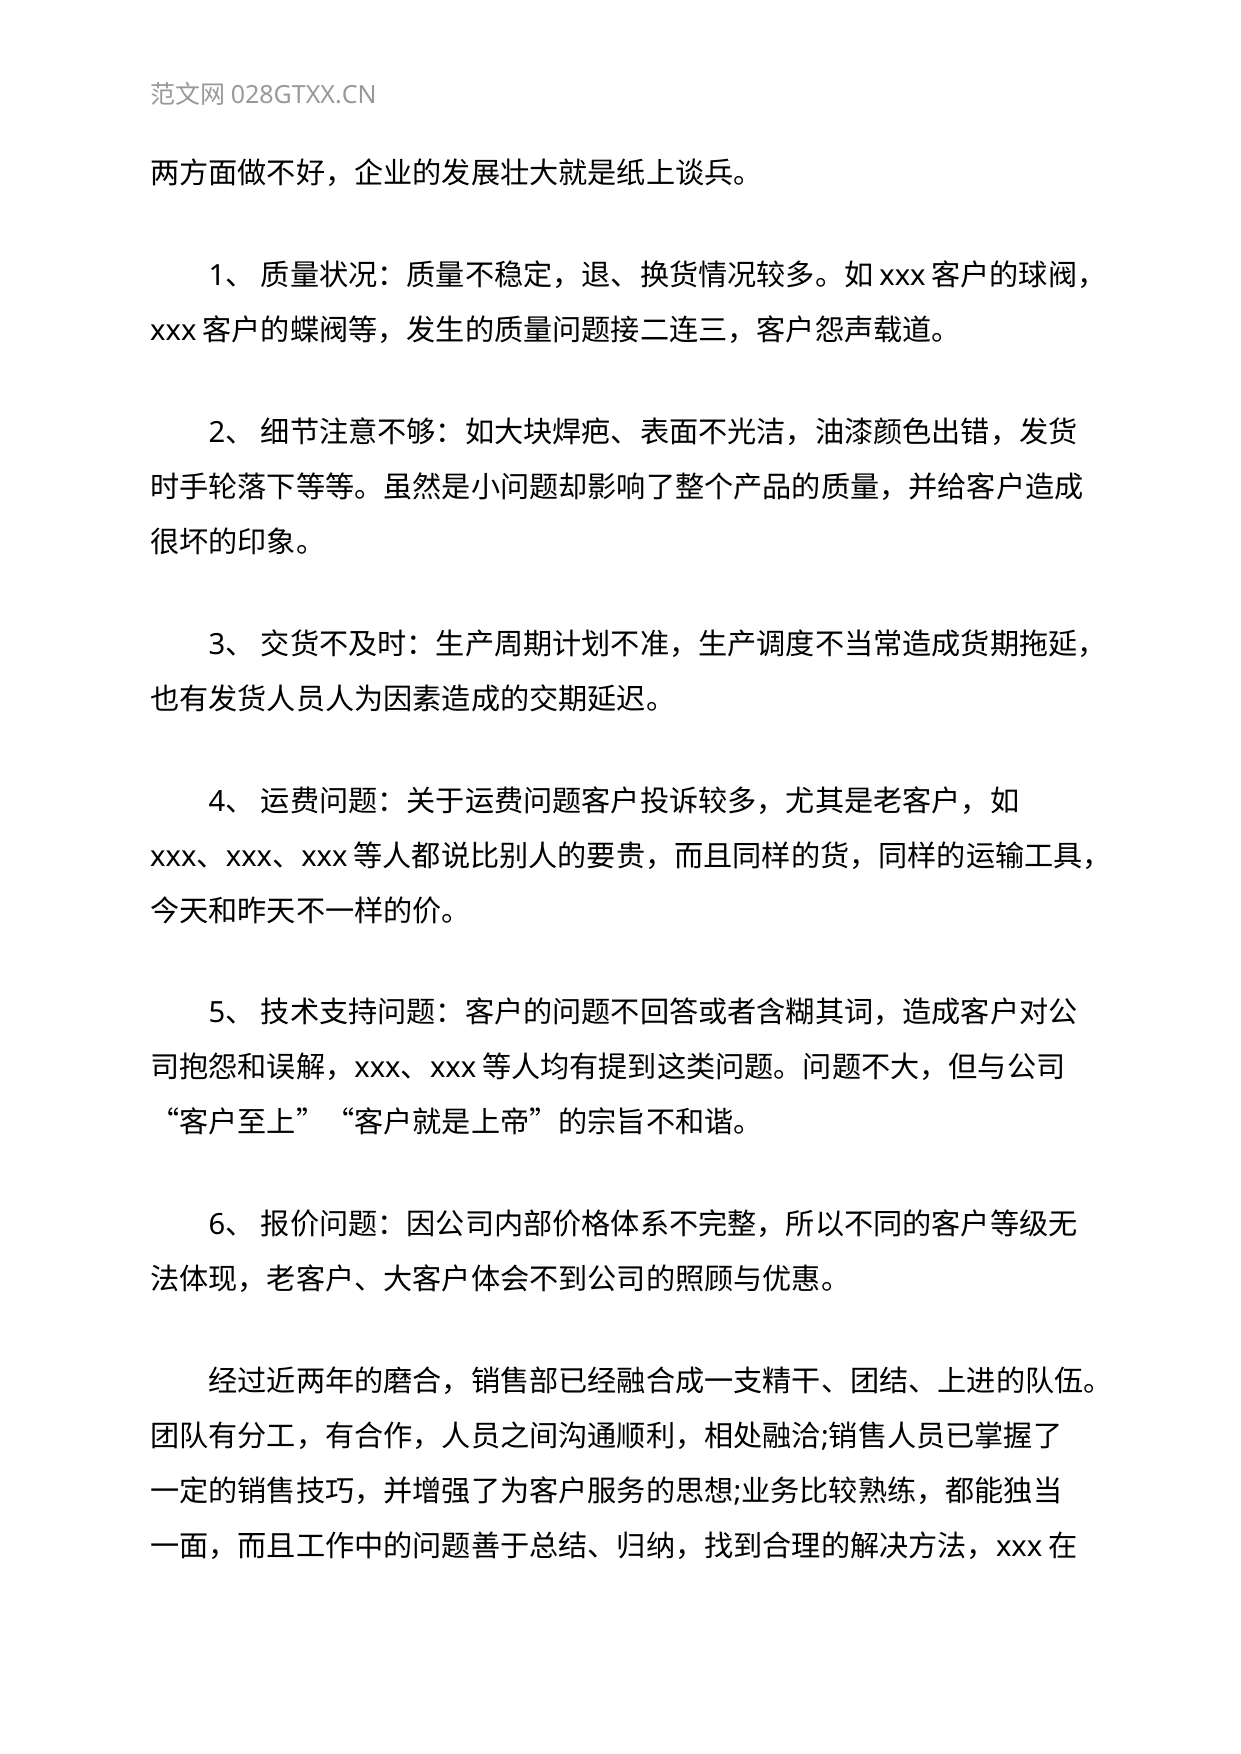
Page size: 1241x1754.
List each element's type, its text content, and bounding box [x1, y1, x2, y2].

text 3、 交货不及时：生产周期计划不准，生产调度不当常造成货期拖延，也有发货人员人为因素造成的交期延迟。 [150, 620, 1090, 718]
text 1、 质量状况：质量不稳定，退、换货情况较多。如xxx客户的球阀，xxx客户的蝶阀等，发生的质量问题接二连三，客户怨声载道。 [150, 252, 1090, 349]
text 2、 细节注意不够：如大块焊疤、表面不光洁，油漆颜色出错，发货时手轮落下等等。虽然是小问题却影响了整个产品的质量，并给客户造成很坏的印象。 [150, 409, 1090, 561]
text 6、 报价问题：因公司内部价格体系不完整，所以不同的客户等级无法体现，老客户、大客户体会不到公司的照顾与优惠。 [150, 1201, 1090, 1298]
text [150, 1357, 1090, 1565]
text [150, 150, 1090, 192]
text 5、 技术支持问题：客户的问题不回答或者含糊其词，造成客户对公司抱怨和误解，xxx、xxx等人均有提到这类问题。问题不大，但与公司“客户至上”“客户就是上帝”的宗旨不和谐。 [150, 989, 1090, 1141]
text 4、 运费问题：关于运费问题客户投诉较多，尤其是老客户，如xxx、xxx、xxx等人都说比别人的要贵，而且同样的货，同样的运输工具，今天和昨天不一样的价。 [150, 777, 1090, 929]
